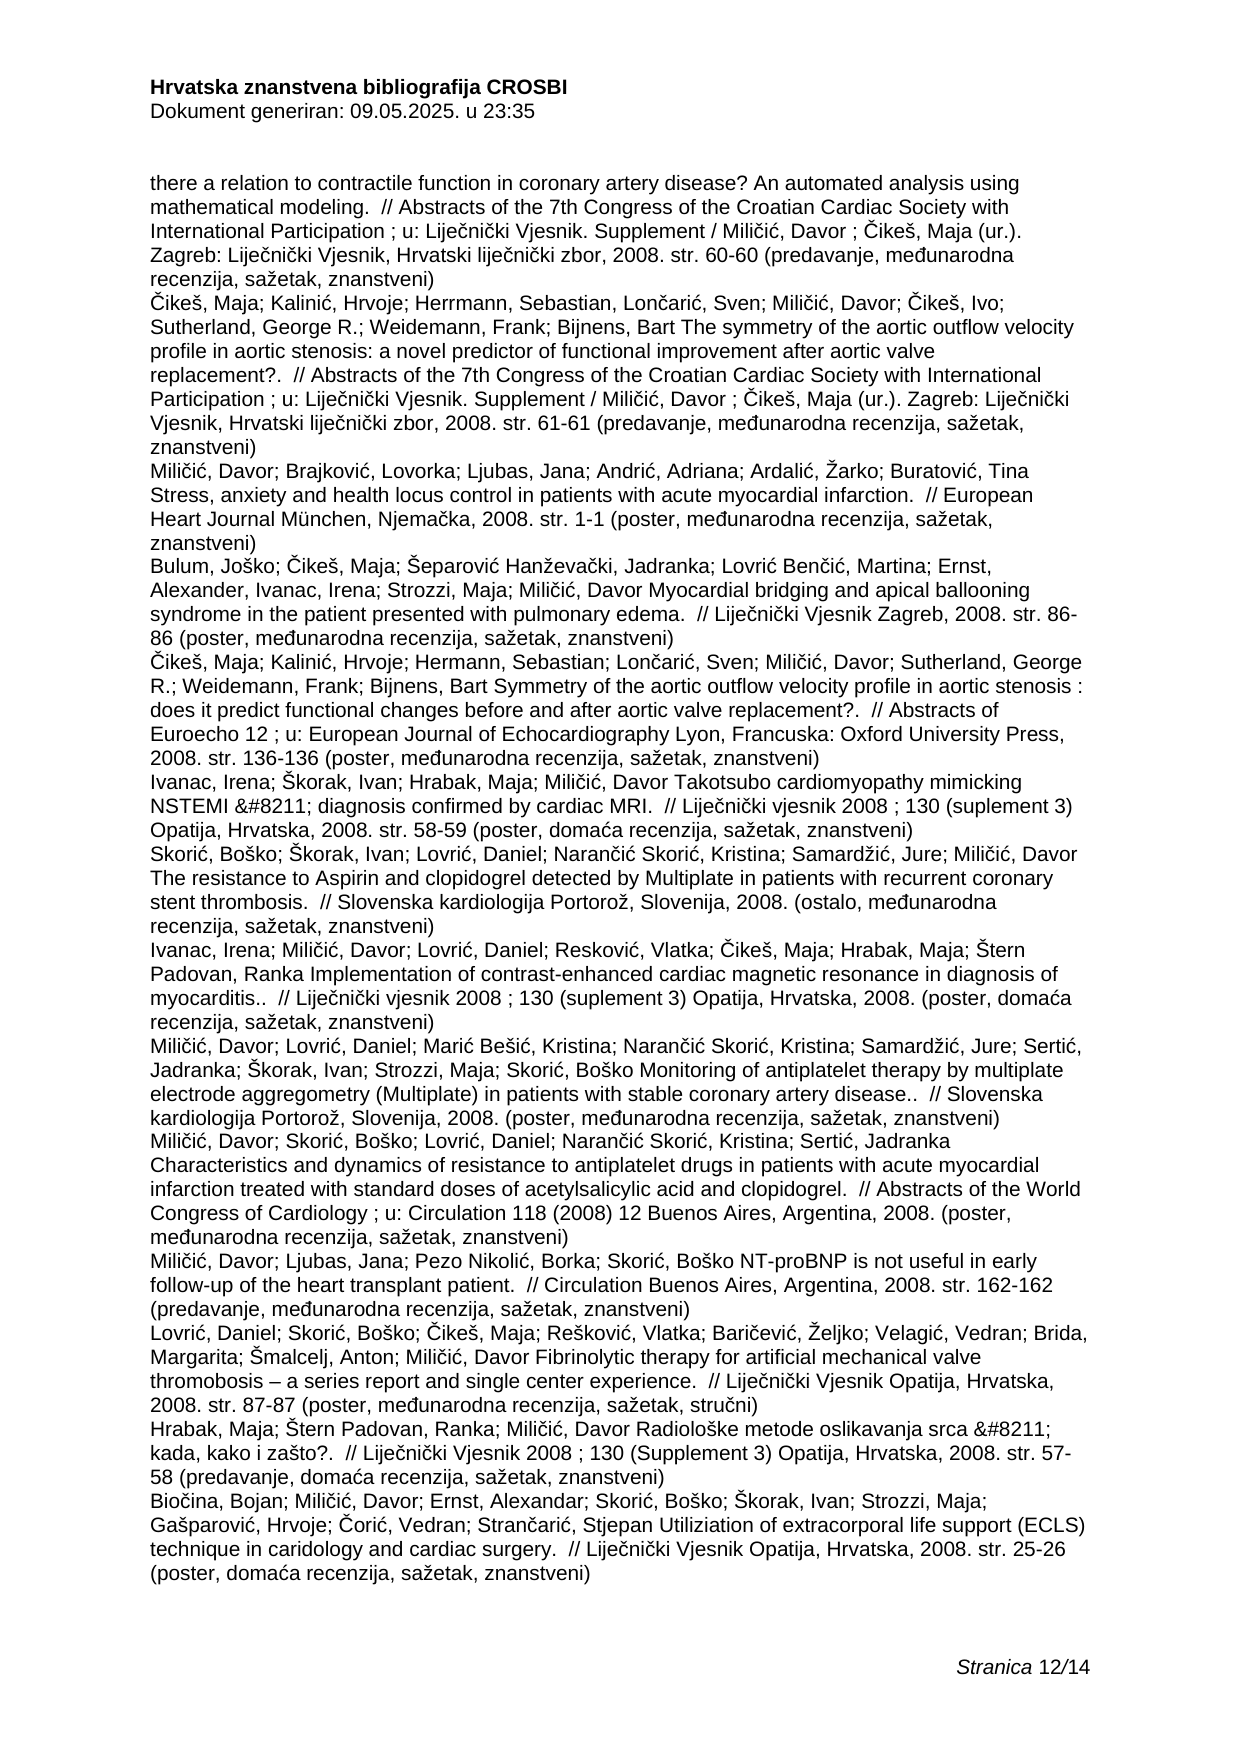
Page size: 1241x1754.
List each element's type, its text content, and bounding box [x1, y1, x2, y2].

text Biočina, Bojan; Miličić, Davor; Ernst, Alexandar; Skorić, Boško; Škorak, Ivan; Strozzi, Maja; Gašparović, Hrvoje; Čorić, Vedran; Strančarić, Stjepan [150, 1489, 1090, 1584]
text Miličić, Davor; Lovrić, Daniel; Marić Bešić, Kristina; Narančić Skorić, Kristina; Samardžić, Jure; Sertić, Jadranka; Škorak, Ivan; Strozzi, Maja; Skorić, Boško [150, 1033, 1090, 1129]
text Ivanac, Irena; Miličić, Davor; Lovrić, Daniel; Resković, Vlatka; Čikeš, Maja; Hrabak, Maja; Štern Padovan, Ranka [150, 938, 1090, 1033]
text Čikeš, Maja; Kalinić, Hrvoje; Herrmann, Sebastian, Lončarić, Sven; Miličić, Davor; Čikeš, Ivo; Sutherland, George R.; Weidemann, Frank; Bijnens, Bart [150, 291, 1090, 458]
text Miličić, Davor; Brajković, Lovorka; Ljubas, Jana; Andrić, Adriana; Ardalić, Žarko; Buratović, Tina [150, 458, 1090, 554]
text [150, 171, 1090, 291]
text Lovrić, Daniel; Skorić, Boško; Čikeš, Maja; Rešković, Vlatka; Baričević, Željko; Velagić, Vedran; Brida, Margarita; Šmalcelj, Anton; Miličić, Davor [150, 1321, 1090, 1417]
text Skorić, Boško; Škorak, Ivan; Lovrić, Daniel; Narančić Skorić, Kristina; Samardžić, Jure; Miličić, Davor [150, 842, 1090, 938]
text Hrabak, Maja; Štern Padovan, Ranka; Miličić, Davor [150, 1417, 1090, 1489]
text Bulum, Joško; Čikeš, Maja; Šeparović Hanževački, Jadranka; Lovrić Benčić, Martina; Ernst, Alexander, Ivanac, Irena; Strozzi, Maja; Miličić, Davor [150, 554, 1090, 650]
text Ivanac, Irena; Škorak, Ivan; Hrabak, Maja; Miličić, Davor [150, 770, 1090, 842]
text Čikeš, Maja; Kalinić, Hrvoje; Hermann, Sebastian; Lončarić, Sven; Miličić, Davor; Sutherland, George R.; Weidemann, Frank; Bijnens, Bart [150, 650, 1090, 770]
text Miličić, Davor; Skorić, Boško; Lovrić, Daniel; Narančić Skorić, Kristina; Sertić, Jadranka [150, 1129, 1090, 1249]
text Miličić, Davor; Ljubas, Jana; Pezo Nikolić, Borka; Skorić, Boško [150, 1249, 1090, 1321]
